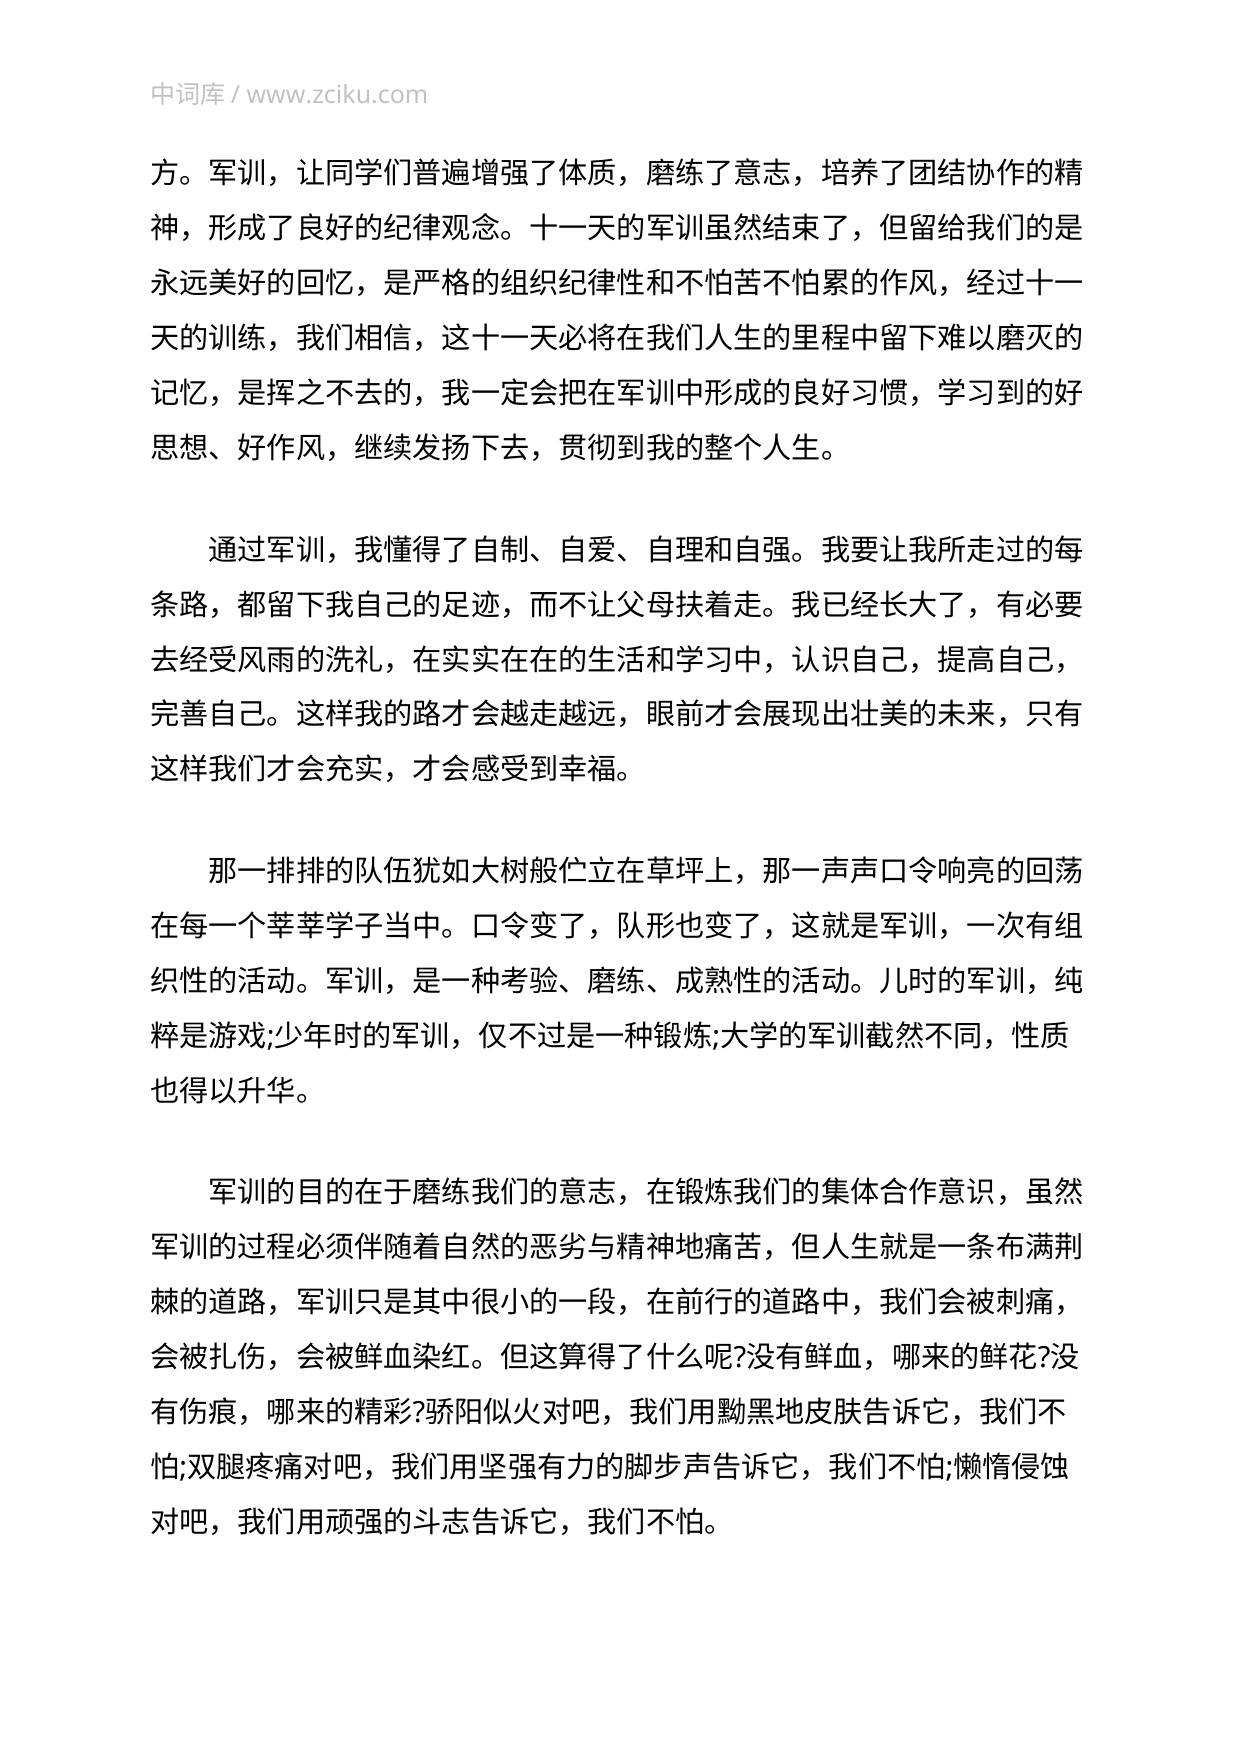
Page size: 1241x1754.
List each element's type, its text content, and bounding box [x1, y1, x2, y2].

text 通过军训，我懂得了自制、自爱、自理和自强。我要让我所走过的每条路，都留下我自己的足迹，而不让父母扶着走。我已经长大了，有必要去经受风雨的洗礼，在实实在在的生活和学习中，认识自己，提高自己，完善自己。这样我的路才会越走越远，眼前才会展现出壮美的未来，只有这样我们才会充实，才会感受到幸福。 [150, 526, 1090, 788]
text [150, 150, 1090, 467]
text 军训的目的在于磨练我们的意志，在锻炼我们的集体合作意识，虽然军训的过程必须伴随着自然的恶劣与精神地痛苦，但人生就是一条布满荆棘的道路，军训只是其中很小的一段，在前行的道路中，我们会被刺痛，会被扎伤，会被鲜血染红。但这算得了什么呢?没有鲜血，哪来的鲜花?没有伤痕，哪来的精彩?骄阳似火对吧，我们用黝黑地皮肤告诉它，我们不怕;双腿疼痛对吧，我们用坚强有力的脚步声告诉它，我们不怕;懒惰侵蚀对吧，我们用顽强的斗志告诉它，我们不怕。 [150, 1169, 1090, 1541]
text 那一排排的队伍犹如大树般伫立在草坪上，那一声声口令响亮的回荡在每一个莘莘学子当中。口令变了，队形也变了，这就是军训，一次有组织性的活动。军训，是一种考验、磨练、成熟性的活动。儿时的军训，纯粹是游戏;少年时的军训，仅不过是一种锻炼;大学的军训截然不同，性质也得以升华。 [150, 848, 1090, 1109]
